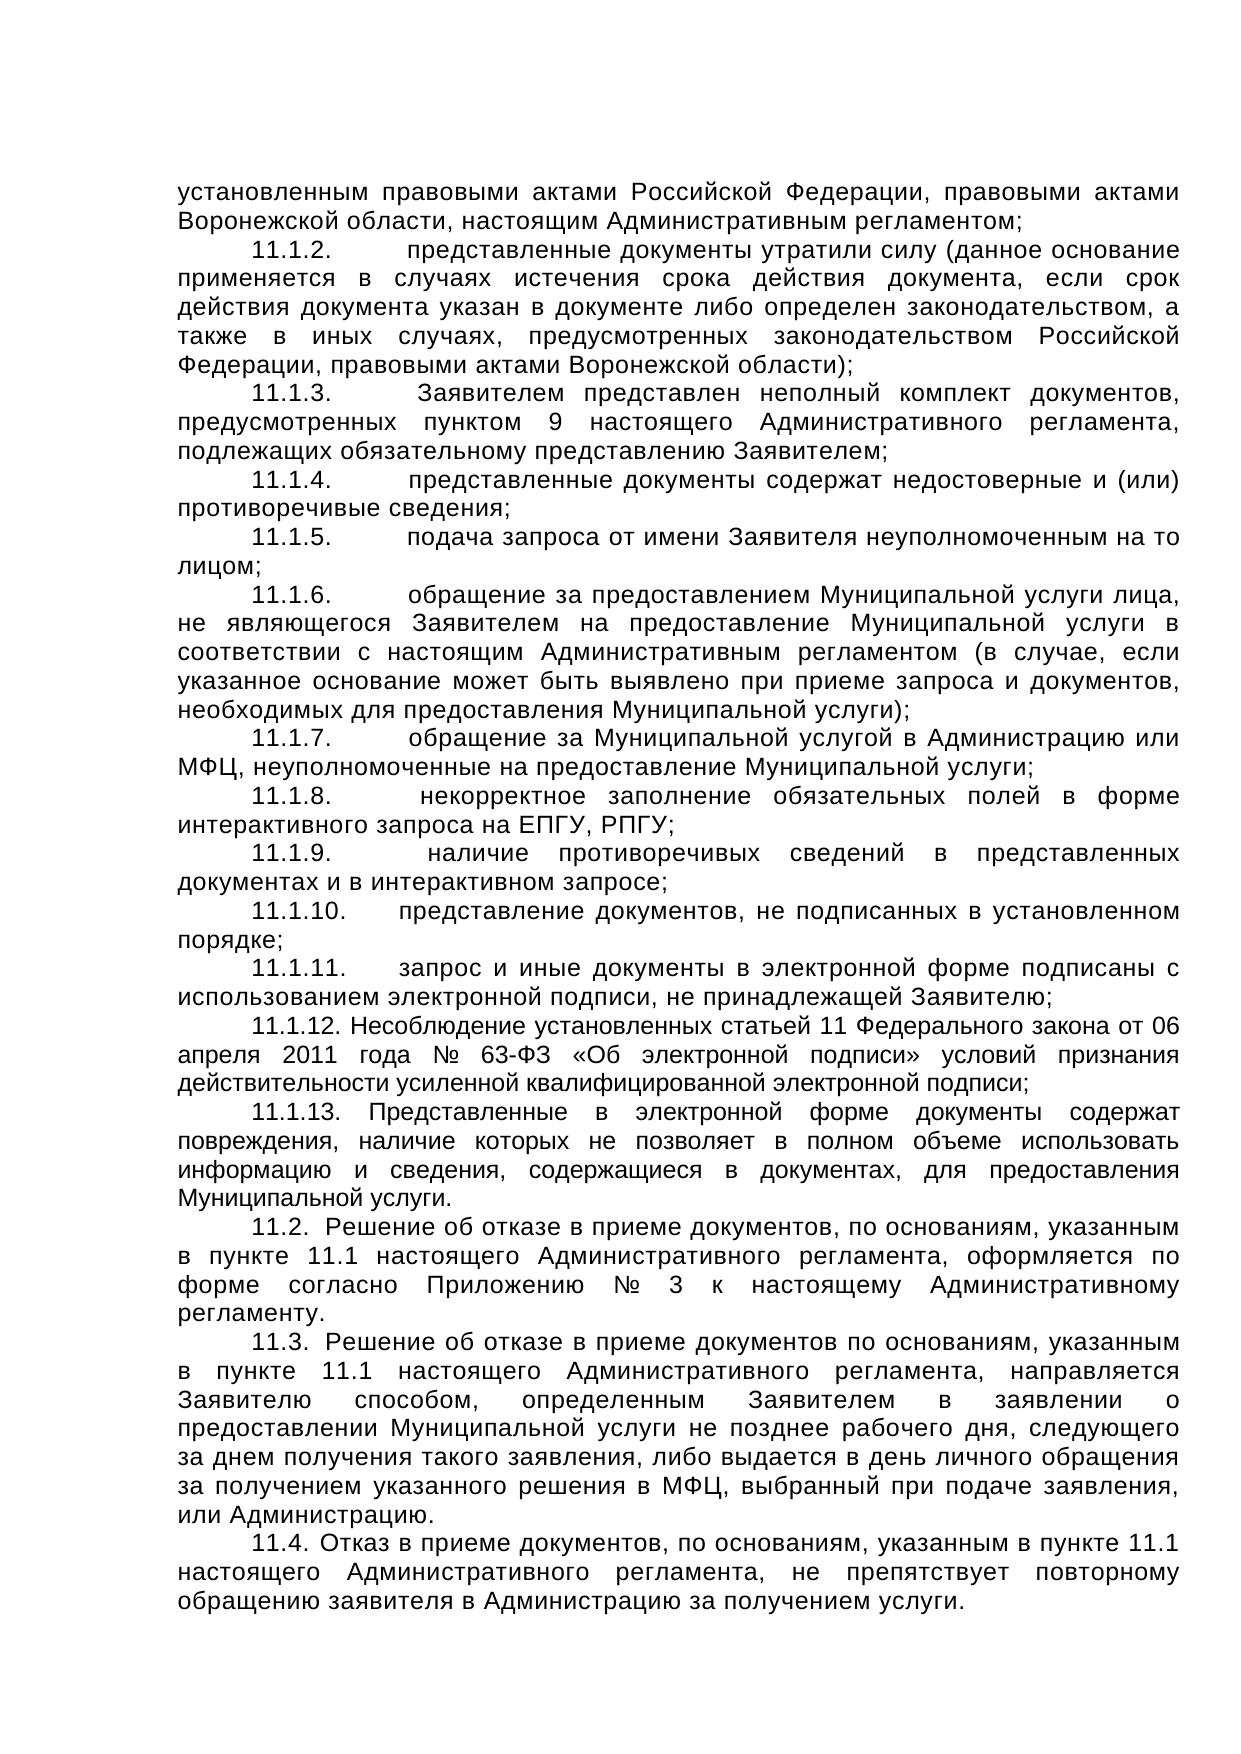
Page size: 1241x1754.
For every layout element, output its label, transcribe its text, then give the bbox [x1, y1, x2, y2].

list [177, 177, 1181, 235]
list Отказ в приеме документов, по основаниям, указанным в пункте 11.1 настоящего Административного регламента, не препятствует повторному обращению заявителя в Администрацию за получением услуги. [177, 1528, 1181, 1615]
list некорректное заполнение обязательных полей в форме интерактивного запроса на ЕПГУ, РПГУ; [177, 781, 1181, 838]
list представленные документы утратили силу (данное основание применяется в случаях истечения срока действия документа, если срок действия документа указан в документе либо определен законодательством, а также в иных случаях, предусмотренных законодательством Российской Федерации, правовыми актами Воронежской области); [177, 235, 1181, 378]
list наличие противоречивых сведений в представленных документах и в интерактивном запросе; [177, 838, 1181, 896]
list запрос и иные документы в электронной форме подписаны с использованием электронной подписи, не принадлежащей Заявителю; [177, 953, 1181, 1011]
list Решение об отказе в приеме документов по основаниям, указанным в пункте 11.1 настоящего Административного регламента, направляется Заявителю способом, определенным Заявителем в заявлении о предоставлении Муниципальной услуги не позднее рабочего дня, следующего за днем получения такого заявления, либо выдается в день личного обращения за получением указанного решения в МФЦ, выбранный при подаче заявления, или Администрацию. [177, 1327, 1181, 1528]
list представление документов, не подписанных в установленном порядке; [177, 896, 1181, 953]
list обращение за Муниципальной услугой в Администрацию или МФЦ, неуполномоченные на предоставление Муниципальной услуги; [177, 723, 1181, 781]
list Решение об отказе в приеме документов, по основаниям, указанным в пункте 11.1 настоящего Административного регламента, оформляется по форме согласно Приложению № 3 к настоящему Административному регламенту. [177, 1212, 1181, 1327]
list 11.1.12. Несоблюдение установленных статьей 11 Федерального закона от 06 апреля 2011 года № 63-ФЗ «Об электронной подписи» условий признания действительности усиленной квалифицированной электронной подписи; [177, 1011, 1181, 1097]
list подача запроса от имени Заявителя неуполномоченным на то лицом; [177, 522, 1181, 580]
list представленные документы содержат недостоверные и (или) противоречивые сведения; [177, 465, 1181, 522]
list 11.1.13. Представленные в электронной форме документы содержат повреждения, наличие которых не позволяет в полном объеме использовать информацию и сведения, содержащиеся в документах, для предоставления Муниципальной услуги. [177, 1097, 1181, 1212]
list Заявителем представлен неполный комплект документов, предусмотренных пунктом 9 настоящего Административного регламента, подлежащих обязательному представлению Заявителем; [177, 378, 1181, 465]
list обращение за предоставлением Муниципальной услуги лица, не являющегося Заявителем на предоставление Муниципальной услуги в соответствии с настоящим Административным регламентом (в случае, если указанное основание может быть выявлено при приеме запроса и документов, необходимых для предоставления Муниципальной услуги); [177, 580, 1181, 723]
